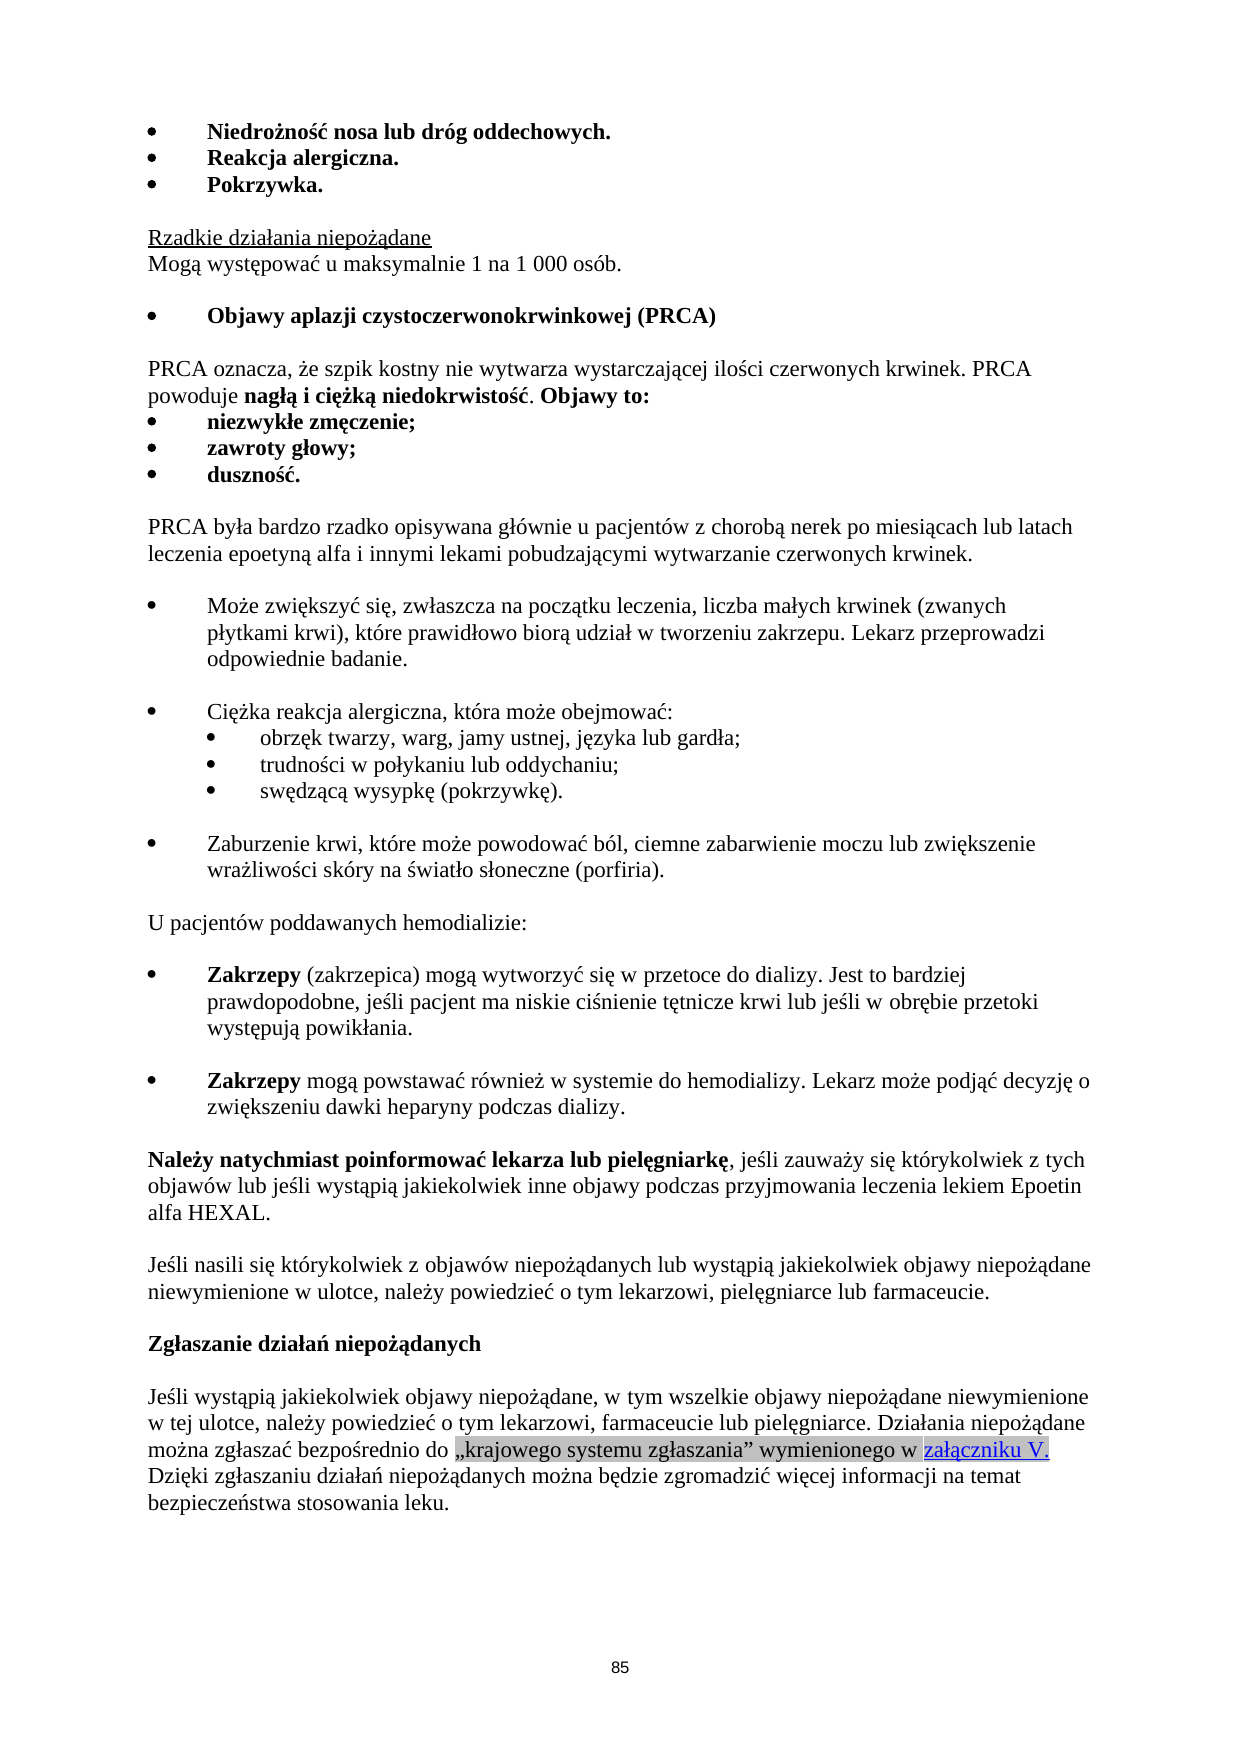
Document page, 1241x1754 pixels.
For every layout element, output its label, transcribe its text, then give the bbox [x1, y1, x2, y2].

text PRCA oznacza, że szpik kostny nie wytwarza wystarczającej ilości czerwonych krwinek. PRCA powoduje nagłą i ciężką niedokrwistość. Objawy to: [148, 355, 1092, 408]
list trudności w połykaniu lub oddychaniu; [207, 751, 1092, 777]
text Zgłaszanie działań niepożądanych [148, 1330, 1092, 1357]
text U pacjentów poddawanych hemodializie: [148, 909, 1092, 935]
list Może zwiększyć się, zwłaszcza na początku leczenia, liczba małych krwinek (zwanych płytkami krwi), które prawidłowo biorą udział w tworzeniu zakrzepu. Lekarz przeprowadzi odpowiednie badanie. [148, 592, 1092, 672]
text PRCA była bardzo rzadko opisywana głównie u pacjentów z chorobą nerek po miesiącach lub latach leczenia epoetyną alfa i innymi lekami pobudzającymi wytwarzanie czerwonych krwinek. [148, 513, 1092, 566]
list Niedrożność nosa lub dróg oddechowych. [148, 118, 1092, 144]
list Reakcja alergiczna. [148, 144, 1092, 171]
list Objawy aplazji czystoczerwonokrwinkowej (PRCA) [148, 303, 1092, 329]
list Ciężka reakcja alergiczna, która może obejmować: [148, 698, 1092, 724]
text Jeśli wystąpią jakiekolwiek objawy niepożądane, w tym wszelkie objawy niepożądane niewymienione w tej ulotce, należy powiedzieć o tym lekarzowi, farmaceucie lub pielęgniarce. Działania niepożądane można zgłaszać bezpośrednio do „krajowego systemu zgłaszania” wymienionego w załączniku V. Dzięki zgłaszaniu działań niepożądanych można będzie zgromadzić więcej informacji na temat bezpieczeństwa stosowania leku. [148, 1383, 1092, 1515]
text Należy natychmiast poinformować lekarza lub pielęgniarkę, jeśli zauważy się którykolwiek z tych objawów lub jeśli wystąpią jakiekolwiek inne objawy podczas przyjmowania leczenia lekiem Epoetin alfa HEXAL. [148, 1146, 1092, 1225]
list swędzącą wysypkę (pokrzywkę). [207, 777, 1092, 803]
text Rzadkie działania niepożądane [148, 223, 1092, 250]
text Mogą występować u maksymalnie 1 na 1 000 osób. [148, 250, 1092, 276]
list Zaburzenie krwi, które może powodować ból, ciemne zabarwienie moczu lub zwiększenie wrażliwości skóry na światło słoneczne (porfiria). [148, 830, 1092, 882]
list Zakrzepy mogą powstawać również w systemie do hemodializy. Lekarz może podjąć decyzję o zwiększeniu dawki heparyny podczas dializy. [148, 1067, 1092, 1119]
list Zakrzepy (zakrzepica) mogą wytworzyć się w przetoce do dializy. Jest to bardziej prawdopodobne, jeśli pacjent ma niskie ciśnienie tętnicze krwi lub jeśli w obrębie przetoki występują powikłania. [148, 961, 1092, 1041]
text Jeśli nasili się którykolwiek z objawów niepożądanych lub wystąpią jakiekolwiek objawy niepożądane niewymienione w ulotce, należy powiedzieć o tym lekarzowi, pielęgniarce lub farmaceucie. [148, 1251, 1092, 1304]
list zawroty głowy; [148, 434, 1092, 461]
list obrzęk twarzy, warg, jamy ustnej, języka lub gardła; [207, 724, 1092, 751]
list duszność. [148, 461, 1092, 487]
list niezwykłe zmęczenie; [148, 408, 1092, 434]
list Pokrzywka. [148, 171, 1092, 197]
